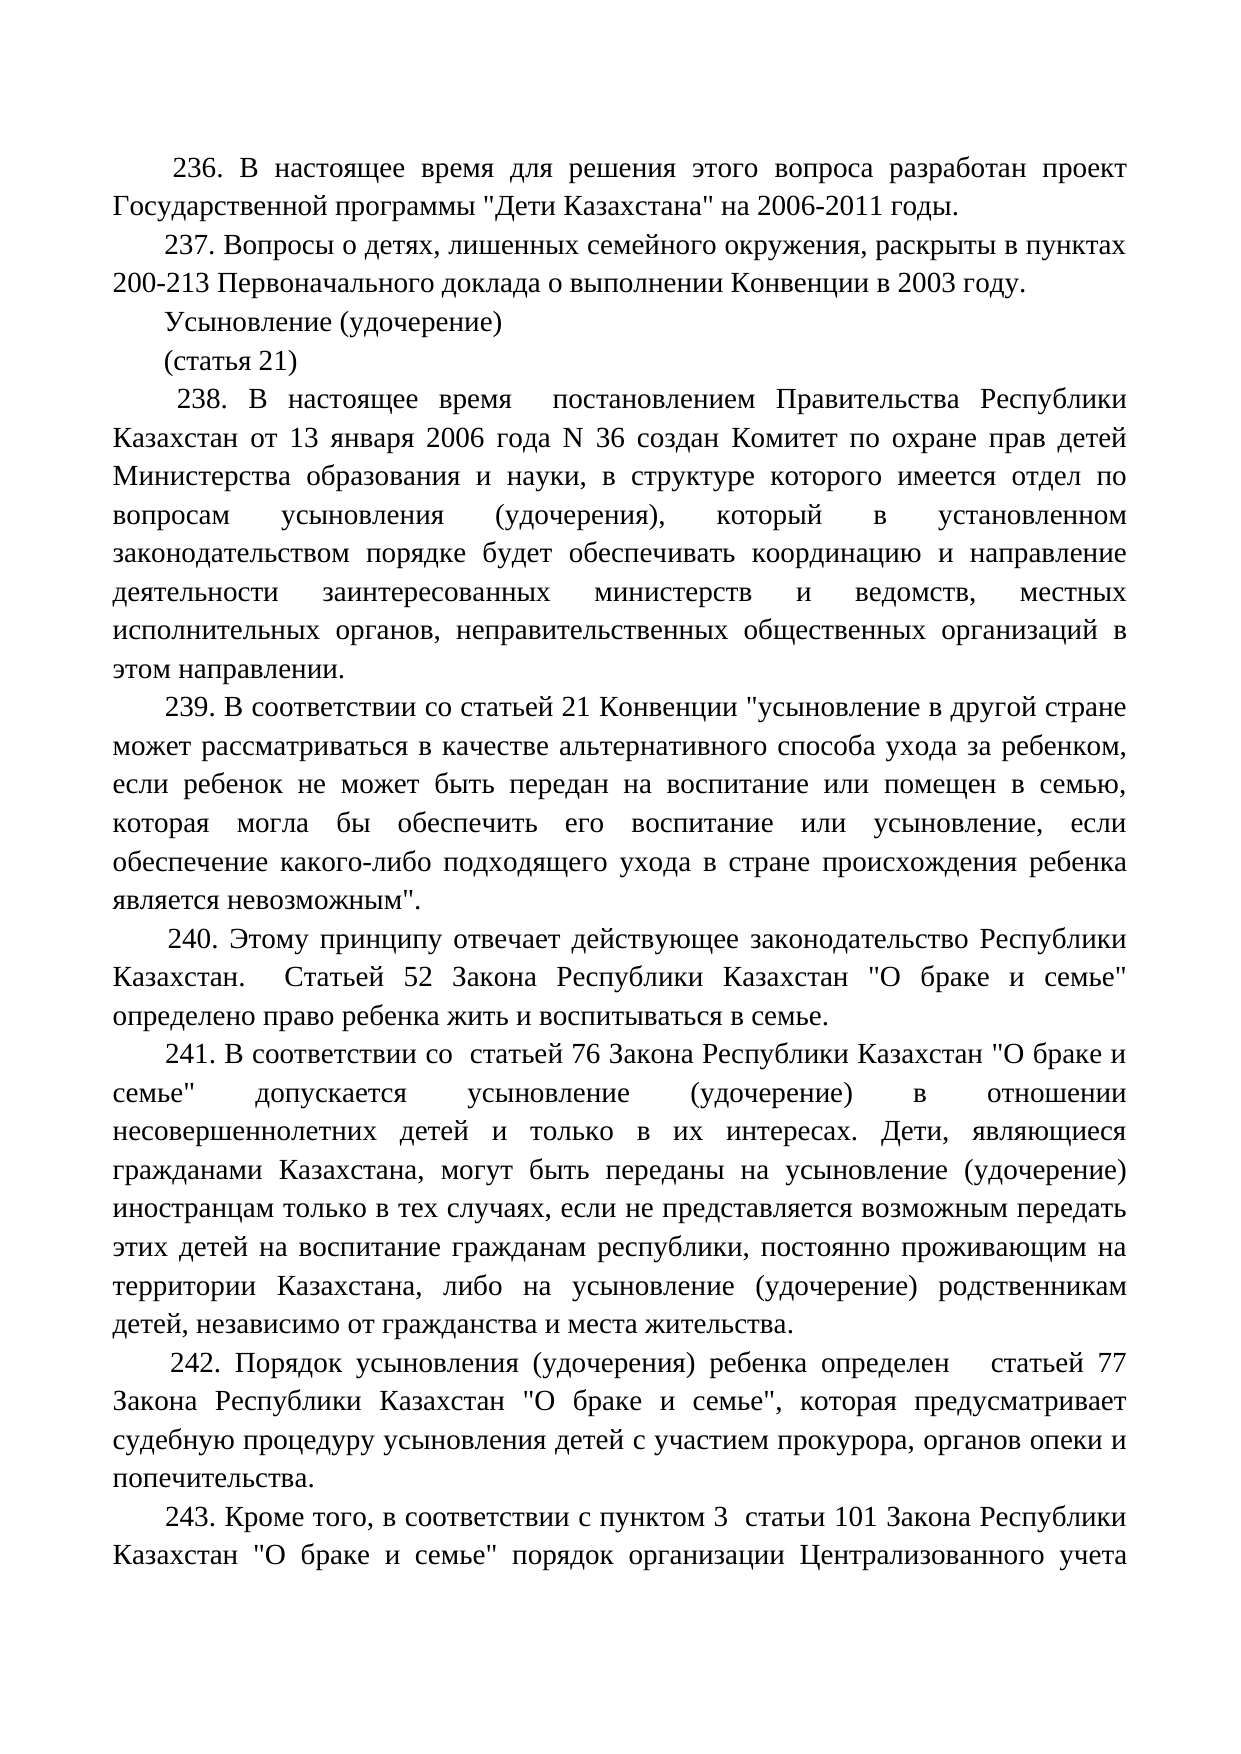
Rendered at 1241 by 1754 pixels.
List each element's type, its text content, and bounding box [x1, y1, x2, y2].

text Усыновление (удочерение) [112, 304, 1128, 338]
text 241. В соответствии со статьей 76 Закона Республики Казахстан "О браке и семье" допускается усыновление (удочерение) в отношении несовершеннолетних детей и только в их интересах. Дети, являющиеся гражданами Казахстана, могут быть переданы на усыновление (удочерение) иностранцам только в тех случаях, если не представляется возможным передать этих детей на воспитание гражданам республики, постоянно проживающим на территории Казахстана, либо на усыновление (удочерение) родственникам детей, независимо от гражданства и места жительства. [112, 1036, 1128, 1340]
text (статья 21) [112, 343, 1128, 376]
text 239. В соответствии со статьей 21 Конвенции "усыновление в другой стране может рассматриваться в качестве альтернативного способа ухода за ребенком, если ребенок не может быть передан на воспитание или помещен в семью, которая могла бы обеспечить его воспитание или усыновление, если обеспечение какого-либо подходящего ухода в стране происхождения ребенка является невозможным". [112, 689, 1128, 916]
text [112, 1499, 1128, 1571]
text 237. Вопросы о детях, лишенных семейного окружения, раскрыты в пунктах 200-213 Первоначального доклада о выполнении Конвенции в 2003 году. [112, 227, 1128, 299]
text 240. Этому принципу отвечает действующее законодательство Республики Казахстан. Статьей 52 Закона Республики Казахстан "О браке и семье" определено право ребенка жить и воспитываться в семье. [112, 921, 1128, 1031]
text 238. В настоящее время постановлением Правительства Республики Казахстан от 13 января 2006 года N 36 создан Комитет по охране прав детей Министерства образования и науки, в структуре которого имеется отдел по вопросам усыновления (удочерения), который в установленном законодательством порядке будет обеспечивать координацию и направление деятельности заинтересованных министерств и ведомств, местных исполнительных органов, неправительственных общественных организаций в этом направлении. [112, 381, 1128, 684]
text 236. В настоящее время для решения этого вопроса разработан проект Государственной программы "Дети Казахстана" на 2006-2011 годы. [112, 150, 1128, 222]
text 242. Порядок усыновления (удочерения) ребенка определен статьей 77 Закона Республики Казахстан "О браке и семье", которая предусматривает судебную процедуру усыновления детей с участием прокурора, органов опеки и попечительства. [112, 1345, 1128, 1494]
